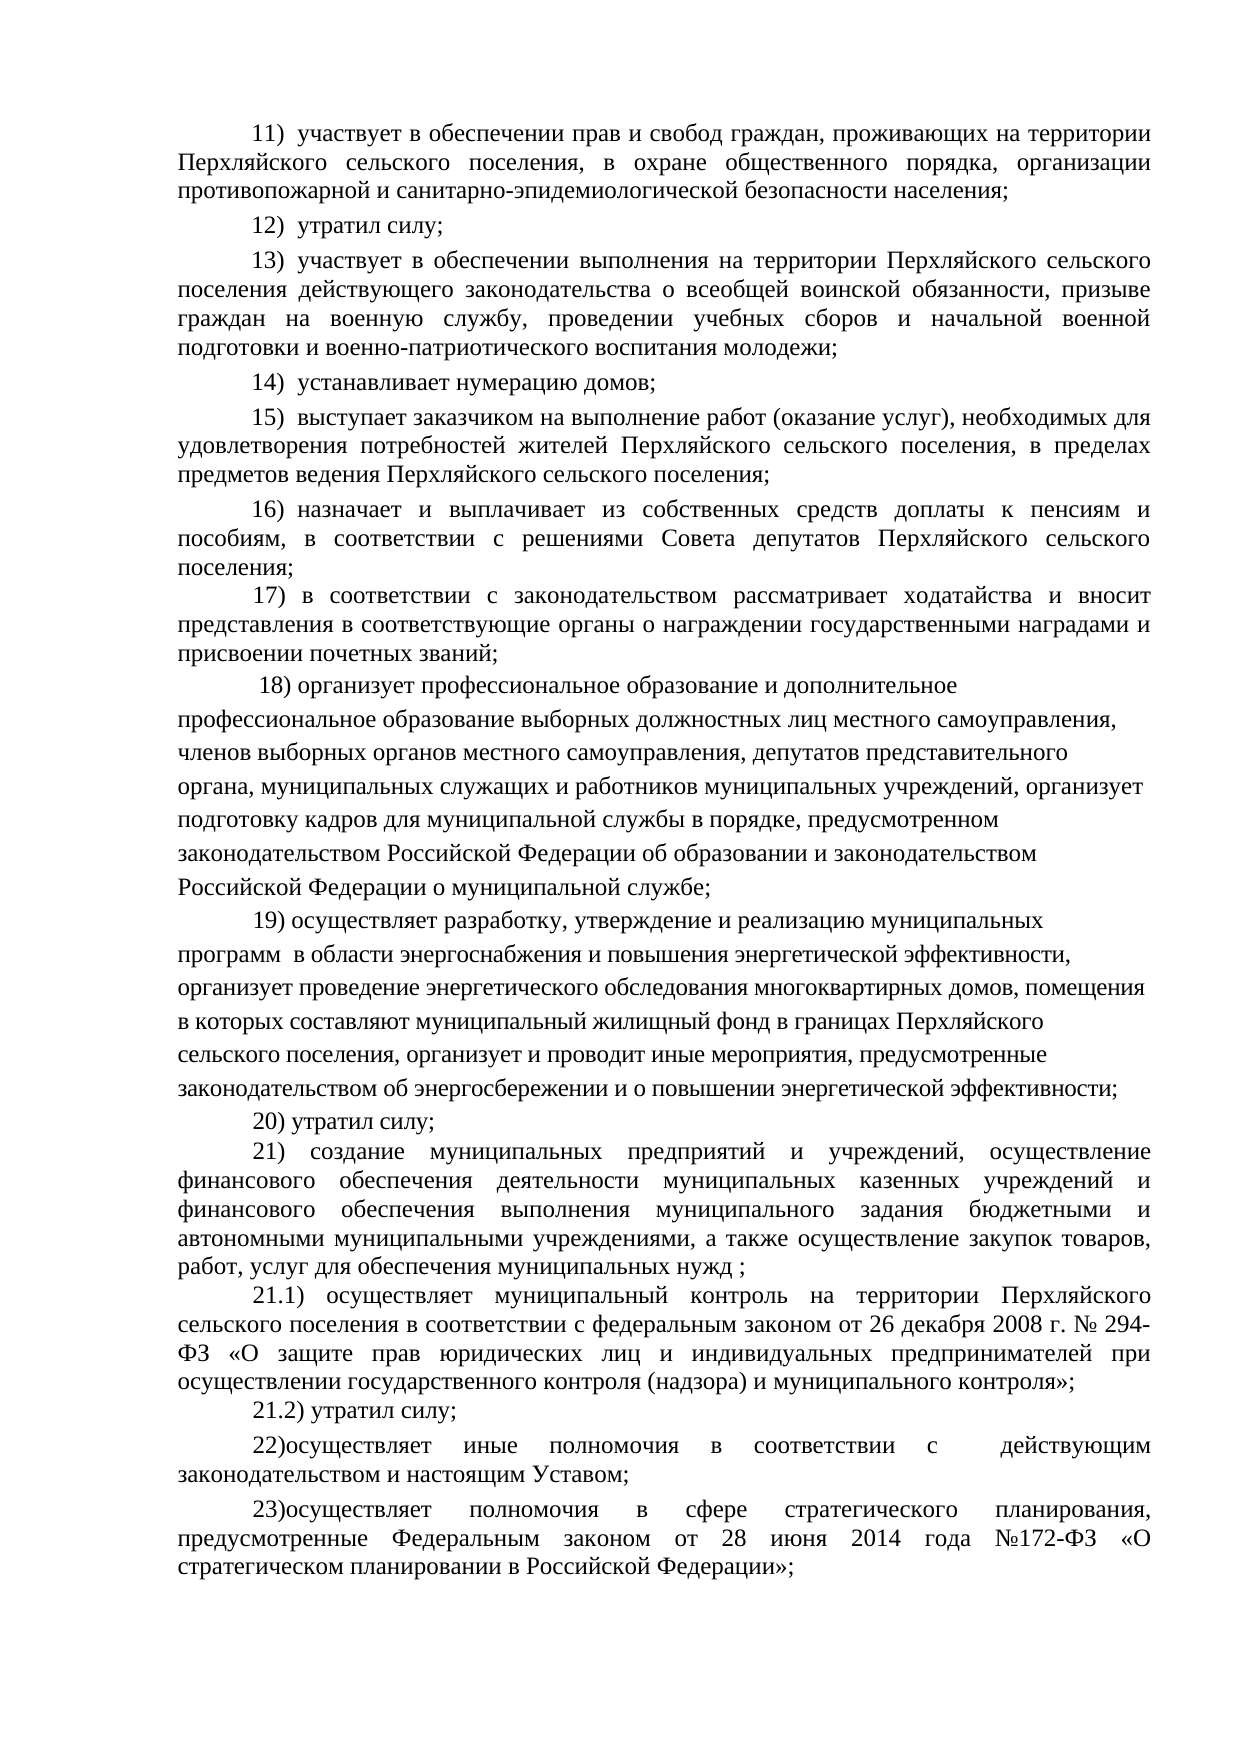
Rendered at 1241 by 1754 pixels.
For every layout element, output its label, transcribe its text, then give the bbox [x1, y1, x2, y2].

text устанавливает нумерацию домов; [177, 367, 1152, 396]
text назначает и выплачивает из собственных средств доплаты к пенсиям и пособиям, в соответствии с решениями Совета депутатов Перхляйского сельского поселения; [177, 494, 1152, 581]
list 23)осуществляет полномочия в сфере стратегического планирования, предусмотренные Федеральным законом от 28 июня 2014 года №172-ФЗ «О стратегическом планировании в Российской Федерации»; [177, 1494, 1152, 1580]
text выступает заказчиком на выполнение работ (оказание услуг), необходимых для удовлетворения потребностей жителей Перхляйского сельского поселения, в пределах предметов ведения Перхляйского сельского поселения; [177, 402, 1152, 488]
text 21.1) осуществляет муниципальный контроль на территории Перхляйского сельского поселения в соответствии с федеральным законом от 26 декабря 2008 г. № 294-ФЗ «О защите прав юридических лиц и индивидуальных предпринимателей при осуществлении государственного контроля (надзора) и муниципального контроля»; [177, 1280, 1152, 1395]
text 18) организует профессиональное образование и дополнительное профессиональное образование выборных должностных лиц местного самоуправления, членов выборных органов местного самоуправления, депутатов представительного органа, муниципальных служащих и работников муниципальных учреждений, организует подготовку кадров для муниципальной службы в порядке, предусмотренном законодательством Российской Федерации об образовании и законодательством Российской Федерации о муниципальной службе; [177, 667, 1152, 902]
text участвует в обеспечении выполнения на территории Перхляйского сельского поселения действующего законодательства о всеобщей воинской обязанности, призыве граждан на военную службу, проведении учебных сборов и начальной военной подготовки и военно-патриотического воспитания молодежи; [177, 246, 1152, 361]
text 21.2) утратил силу; [177, 1395, 1152, 1424]
text утратил силу; [177, 211, 1152, 239]
text 21) создание муниципальных предприятий и учреждений, осуществление финансового обеспечения деятельности муниципальных казенных учреждений и финансового обеспечения выполнения муниципального задания бюджетными и автономными муниципальными учреждениями, а также осуществление закупок товаров, работ, услуг для обеспечения муниципальных нужд ; [177, 1136, 1152, 1280]
text 19) осуществляет разработку, утверждение и реализацию муниципальных программ в области энергоснабжения и повышения энергетической эффективности, организует проведение энергетического обследования многоквартирных домов, помещения в которых составляют муниципальный жилищный фонд в границах Перхляйского сельского поселения, организует и проводит иные мероприятия, предусмотренные законодательством об энергосбережении и о повышении энергетической эффективности; [177, 902, 1152, 1103]
list 22)осуществляет иные полномочия в соответствии с действующим законодательством и настоящим Уставом; [177, 1430, 1152, 1488]
text 20) утратил силу; [177, 1103, 1152, 1136]
list участвует в обеспечении прав и свобод граждан, проживающих на территории Перхляйского сельского поселения, в охране общественного порядка, организации противопожарной и санитарно-эпидемиологической безопасности населения; [177, 118, 1152, 204]
text 17) в соответствии с законодательством рассматривает ходатайства и вносит представления в соответствующие органы о награждении государственными наградами и присвоении почетных званий; [177, 581, 1152, 667]
